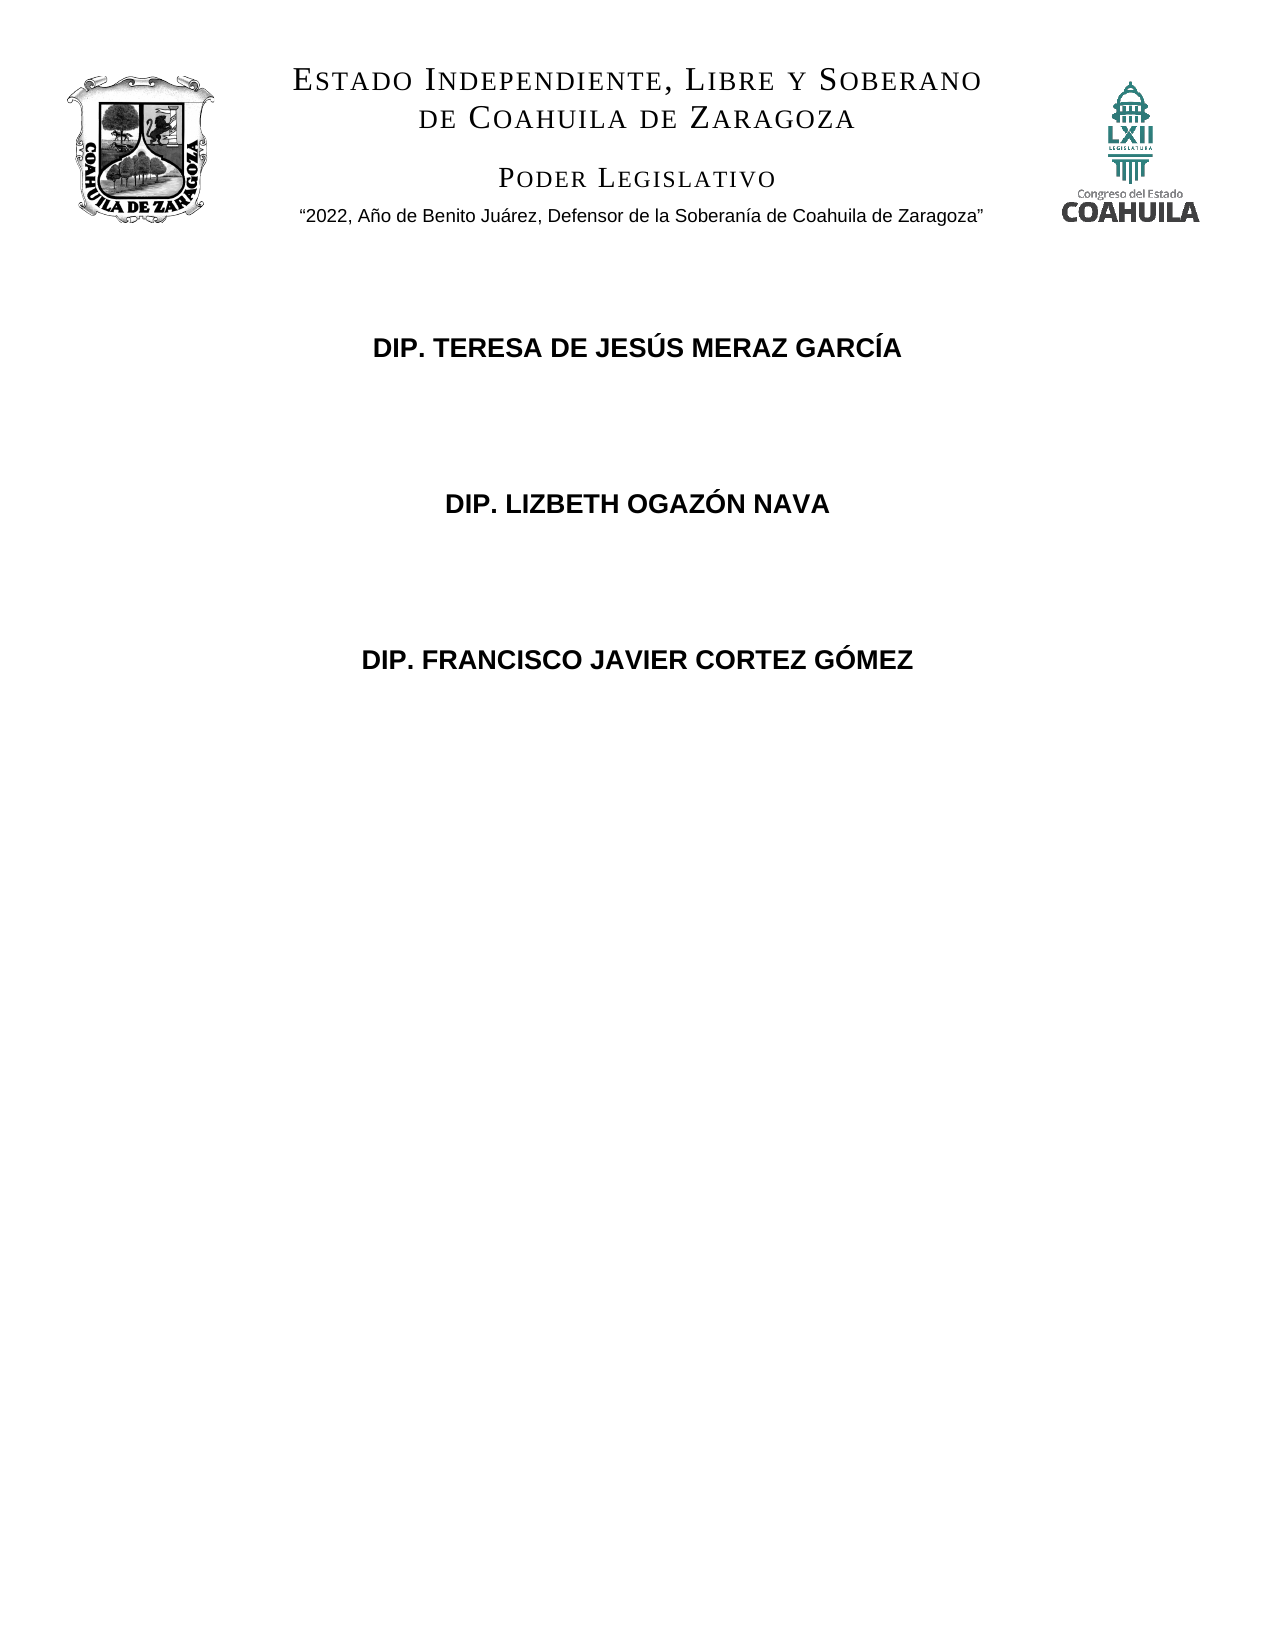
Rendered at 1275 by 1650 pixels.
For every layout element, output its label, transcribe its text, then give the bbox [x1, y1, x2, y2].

text DIP. LIZBETH OGAZÓN NAVA [148, 488, 1127, 519]
text DIP. FRANCISCO JAVIER CORTEZ GÓMEZ [148, 644, 1127, 676]
picture [66, 76, 215, 223]
text DIP. TERESA DE JESÚS MERAZ GARCÍA [148, 332, 1127, 363]
picture [1052, 66, 1212, 234]
